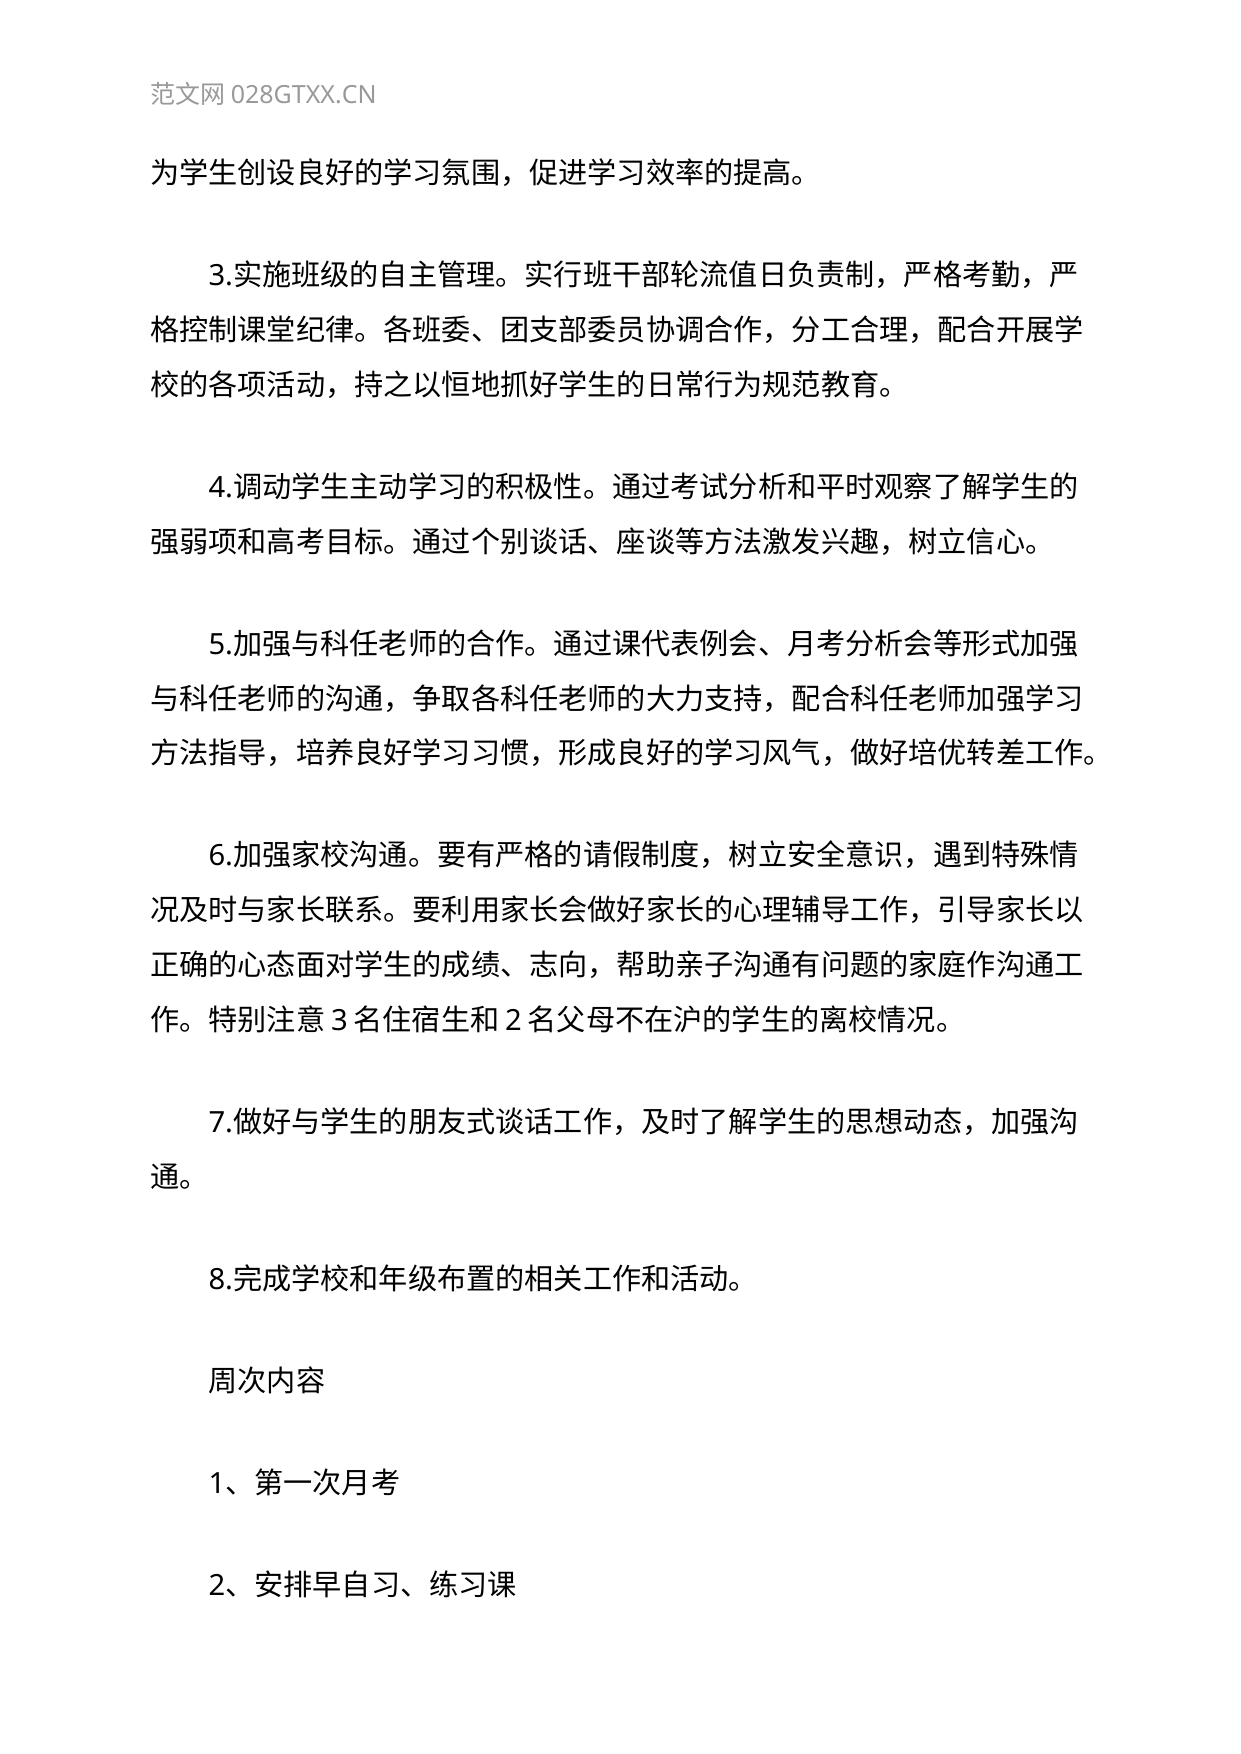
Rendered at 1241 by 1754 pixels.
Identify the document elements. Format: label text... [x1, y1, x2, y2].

text 4.调动学生主动学习的积极性。通过考试分析和平时观察了解学生的强弱项和高考目标。通过个别谈话、座谈等方法激发兴趣，树立信心。 [150, 463, 1090, 561]
text 周次内容 [150, 1357, 1090, 1400]
text 6.加强家校沟通。要有严格的请假制度，树立安全意识，遇到特殊情况及时与家长联系。要利用家长会做好家长的心理辅导工作，引导家长以正确的心态面对学生的成绩、志向，帮助亲子沟通有问题的家庭作沟通工作。特别注意3名住宿生和2名父母不在沪的学生的离校情况。 [150, 832, 1090, 1039]
text 8.完成学校和年级布置的相关工作和活动。 [150, 1255, 1090, 1298]
text 3.实施班级的自主管理。实行班干部轮流值日负责制，严格考勤，严格控制课堂纪律。各班委、团支部委员协调合作，分工合理，配合开展学校的各项活动，持之以恒地抓好学生的日常行为规范教育。 [150, 252, 1090, 404]
text 5.加强与科任老师的合作。通过课代表例会、月考分析会等形式加强与科任老师的沟通，争取各科任老师的大力支持，配合科任老师加强学习方法指导，培养良好学习习惯，形成良好的学习风气，做好培优转差工作。 [150, 620, 1090, 772]
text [150, 150, 1090, 192]
text 2、安排早自习、练习课 [150, 1561, 1090, 1603]
text 1、第一次月考 [150, 1459, 1090, 1502]
text 7.做好与学生的朋友式谈话工作，及时了解学生的思想动态，加强沟通。 [150, 1099, 1090, 1196]
